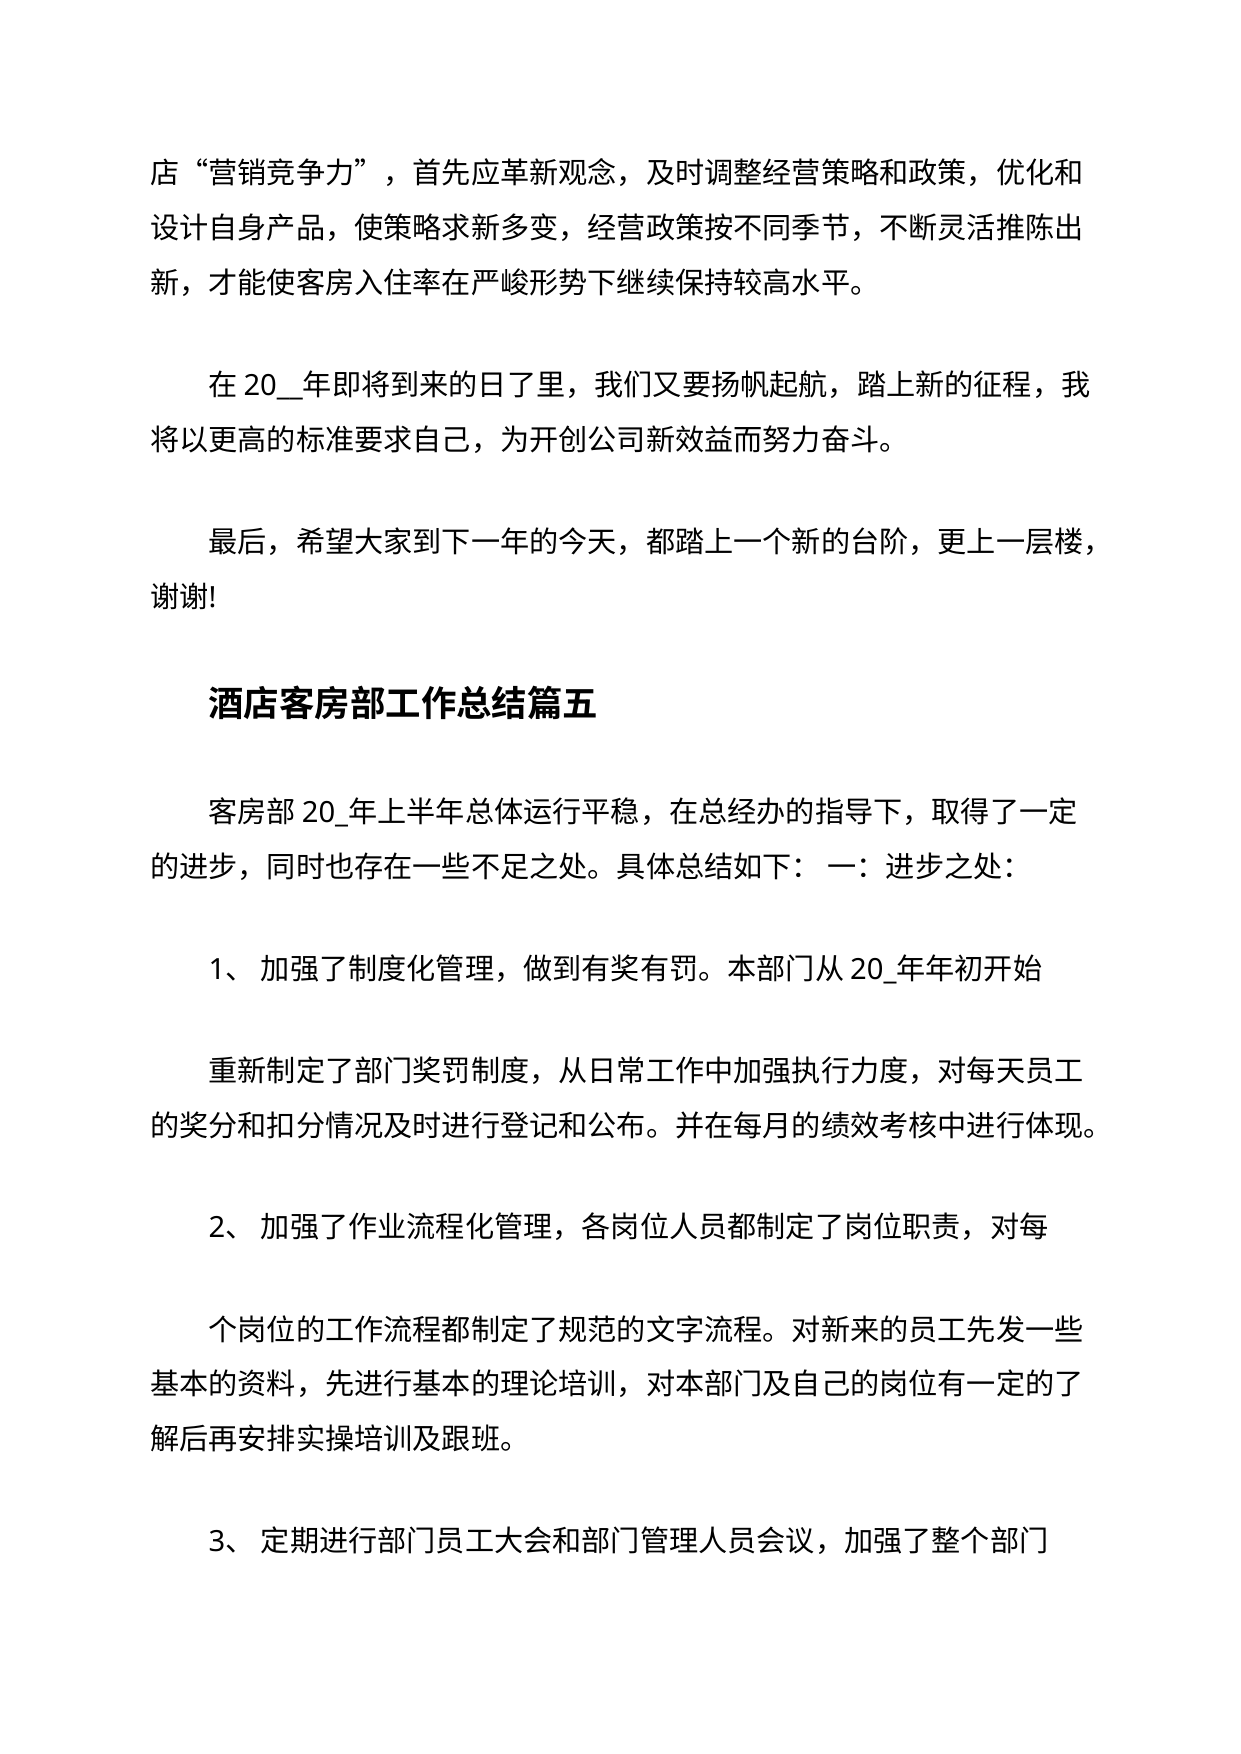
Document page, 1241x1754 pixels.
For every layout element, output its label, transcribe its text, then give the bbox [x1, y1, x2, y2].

text 重新制定了部门奖罚制度，从日常工作中加强执行力度，对每天员工的奖分和扣分情况及时进行登记和公布。并在每月的绩效考核中进行体现。 [150, 1047, 1090, 1144]
text 2、 加强了作业流程化管理，各岗位人员都制定了岗位职责，对每 [150, 1204, 1090, 1246]
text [150, 150, 1090, 302]
text 3、 定期进行部门员工大会和部门管理人员会议，加强了整个部门 [150, 1518, 1090, 1560]
text 酒店客房部工作总结篇五 [150, 675, 1090, 726]
text 在20__年即将到来的日了里，我们又要扬帆起航，踏上新的征程，我将以更高的标准要求自己，为开创公司新效益而努力奋斗。 [150, 362, 1090, 459]
text 个岗位的工作流程都制定了规范的文字流程。对新来的员工先发一些基本的资料，先进行基本的理论培训，对本部门及自己的岗位有一定的了解后再安排实操培训及跟班。 [150, 1306, 1090, 1458]
text 最后，希望大家到下一年的今天，都踏上一个新的台阶，更上一层楼，谢谢! [150, 518, 1090, 616]
text 客房部20_年上半年总体运行平稳，在总经办的指导下，取得了一定的进步，同时也存在一些不足之处。具体总结如下： 一：进步之处： [150, 789, 1090, 886]
text 1、 加强了制度化管理，做到有奖有罚。本部门从20_年年初开始 [150, 945, 1090, 988]
